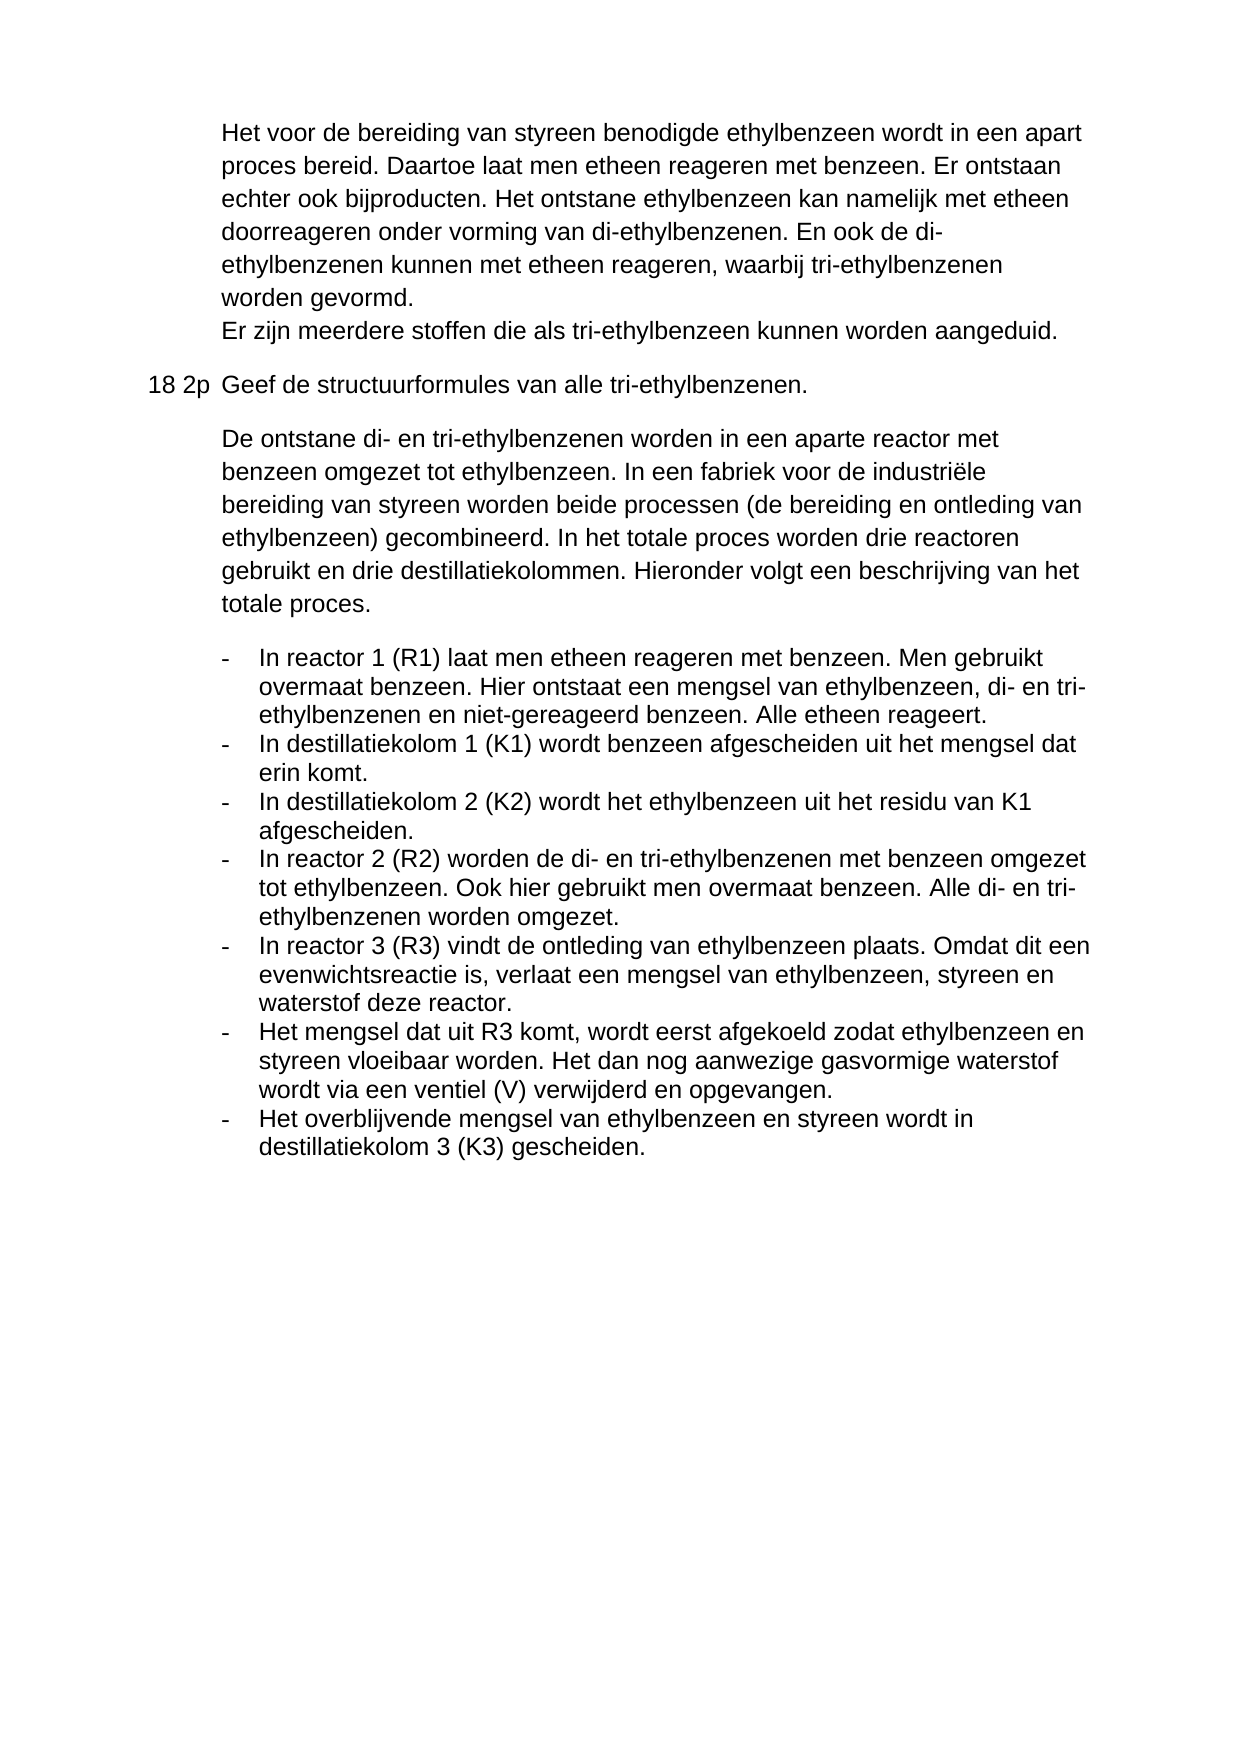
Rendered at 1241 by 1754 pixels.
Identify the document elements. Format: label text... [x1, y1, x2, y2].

list In reactor 2 (R2) worden de di- en tri-ethylbenzenen met benzeen omgezet tot ethylbenzeen. Ook hier gebruikt men overmaat benzeen. Alle di- en tri-ethylbenzenen worden omgezet. [221, 844, 1092, 931]
list In reactor 1 (R1) laat men etheen reageren met benzeen. Men gebruikt overmaat benzeen. Hier ontstaat een mengsel van ethylbenzeen, di- en tri-ethylbenzenen en niet-gereageerd benzeen. Alle etheen reageert. [221, 643, 1092, 729]
list Het overblijvende mengsel van ethylbenzeen en styreen wordt in destillatiekolom 3 (K3) gescheiden. [221, 1103, 1092, 1161]
list Het mengsel dat uit R3 komt, wordt eerst afgekoeld zodat ethylbenzeen en styreen vloeibaar worden. Het dan nog aanwezige gasvormige waterstof wordt via een ventiel (V) verwijderd en opgevangen. [221, 1017, 1092, 1103]
text Het voor de bereiding van styreen benodigde ethylbenzeen wordt in een apart proces bereid. Daartoe laat men etheen reageren met benzeen. Er ontstaan echter ook bijproducten. Het ontstane ethylbenzeen kan namelijk met etheen doorreageren onder vorming van di-ethylbenzenen. En ook de di-ethylbenzenen kunnen met etheen reageren, waarbij tri-ethylbenzenen worden gevormd. Er zijn meerdere stoffen die als tri-ethylbenzeen kunnen worden aangeduid. [221, 118, 1092, 345]
list In reactor 3 (R3) vindt de ontleding van ethylbenzeen plaats. Omdat dit een evenwichtsreactie is, verlaat een mengsel van ethylbenzeen, styreen en waterstof deze reactor. [221, 931, 1092, 1017]
list In destillatiekolom 1 (K1) wordt benzeen afgescheiden uit het mengsel dat erin komt. [221, 729, 1092, 787]
text 18 2p Geef de structuurformules van alle tri-ethylbenzenen. [148, 370, 1092, 399]
text De ontstane di- en tri-ethylbenzenen worden in een aparte reactor met benzeen omgezet tot ethylbenzeen. In een fabriek voor de industriële bereiding van styreen worden beide processen (de bereiding en ontleding van ethylbenzeen) gecombineerd. In het totale proces worden drie reactoren gebruikt en drie destillatiekolommen. Hieronder volgt een beschrijving van het totale proces. [221, 424, 1092, 618]
list In destillatiekolom 2 (K2) wordt het ethylbenzeen uit het residu van K1 afgescheiden. [221, 787, 1092, 844]
